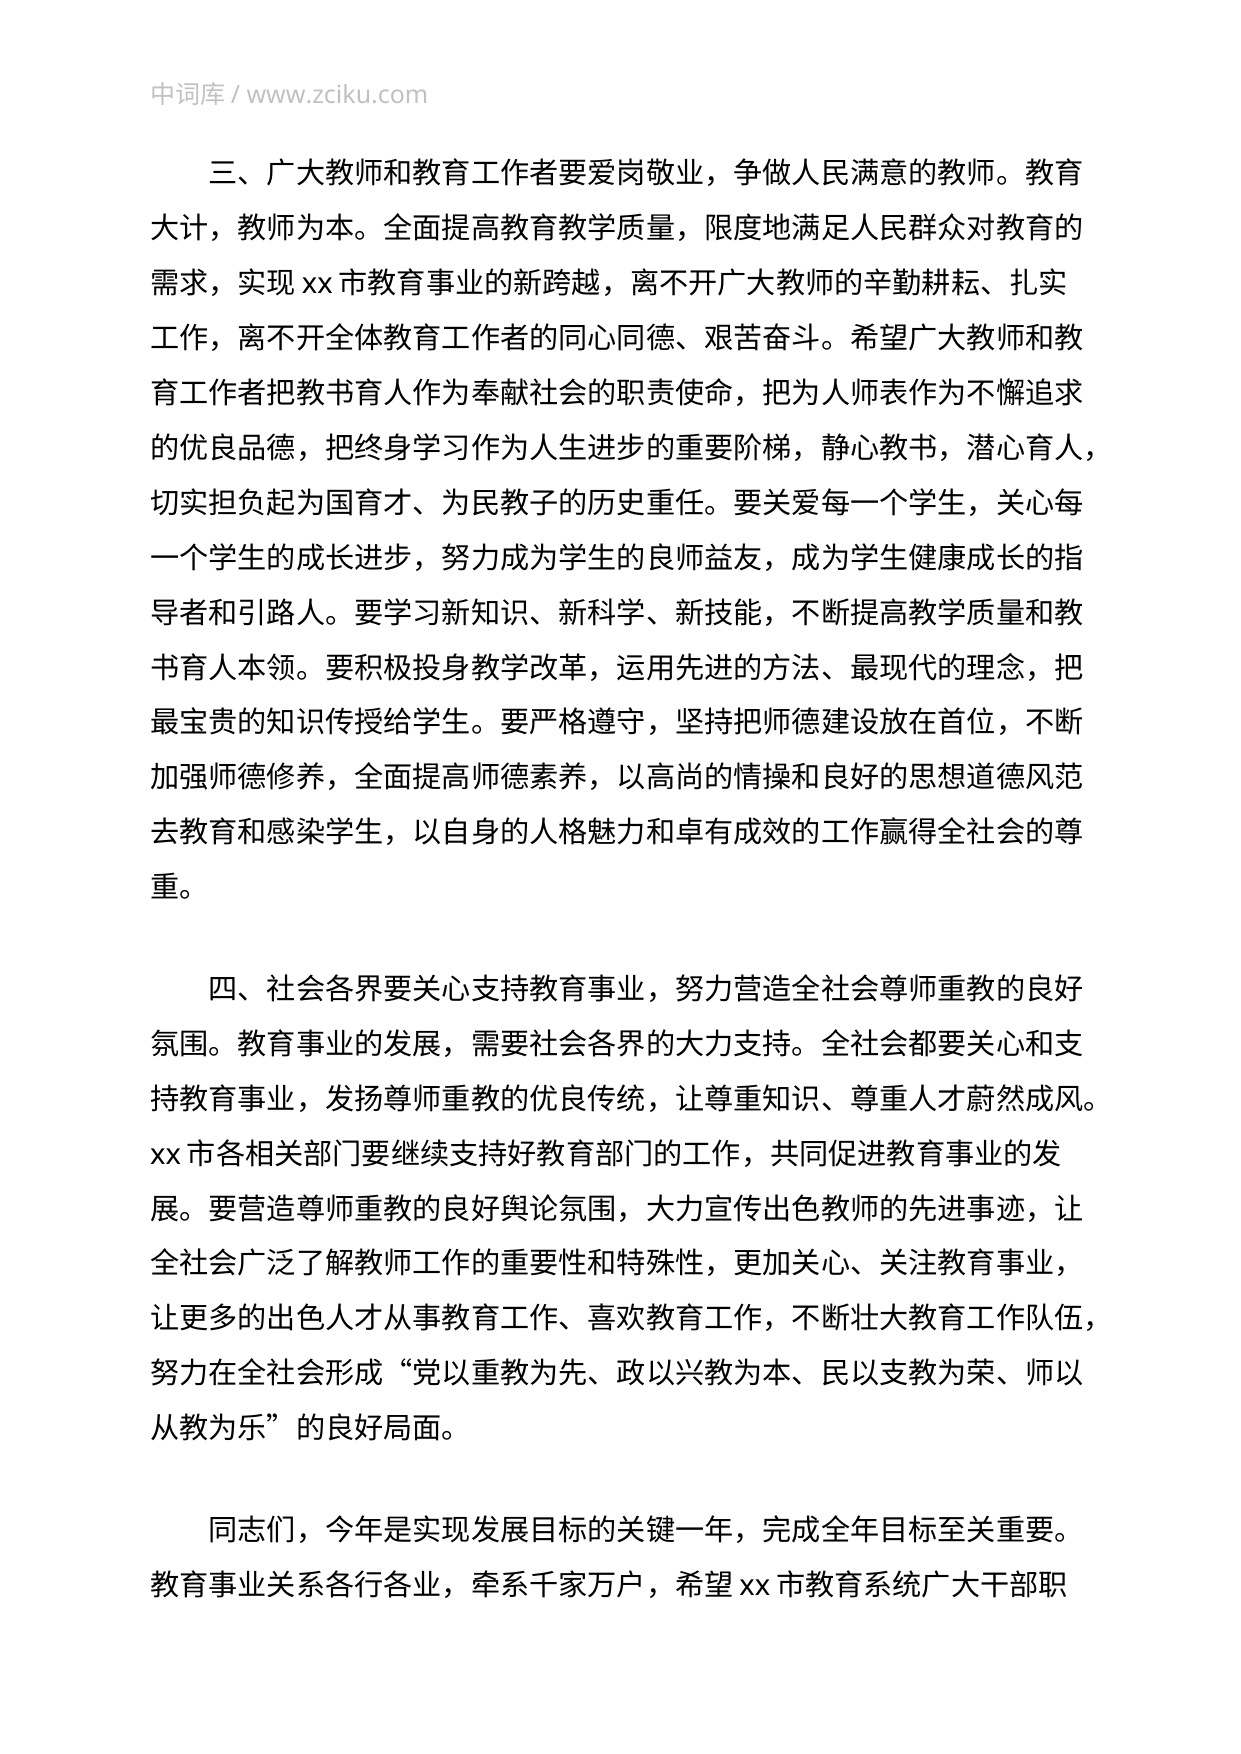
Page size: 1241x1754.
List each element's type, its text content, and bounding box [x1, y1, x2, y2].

text 四、社会各界要关心支持教育事业，努力营造全社会尊师重教的良好氛围。教育事业的发展，需要社会各界的大力支持。全社会都要关心和支持教育事业，发扬尊师重教的优良传统，让尊重知识、尊重人才蔚然成风。xx市各相关部门要继续支持好教育部门的工作，共同促进教育事业的发展。要营造尊师重教的良好舆论氛围，大力宣传出色教师的先进事迹，让全社会广泛了解教师工作的重要性和特殊性，更加关心、关注教育事业，让更多的出色人才从事教育工作、喜欢教育工作，不断壮大教育工作队伍，努力在全社会形成“党以重教为先、政以兴教为本、民以支教为荣、师以从教为乐”的良好局面。 [150, 966, 1090, 1447]
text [150, 1507, 1090, 1604]
text 三、广大教师和教育工作者要爱岗敬业，争做人民满意的教师。教育大计，教师为本。全面提高教育教学质量，限度地满足人民群众对教育的需求，实现xx市教育事业的新跨越，离不开广大教师的辛勤耕耘、扎实工作，离不开全体教育工作者的同心同德、艰苦奋斗。希望广大教师和教育工作者把教书育人作为奉献社会的职责使命，把为人师表作为不懈追求的优良品德，把终身学习作为人生进步的重要阶梯，静心教书，潜心育人，切实担负起为国育才、为民教子的历史重任。要关爱每一个学生，关心每一个学生的成长进步，努力成为学生的良师益友，成为学生健康成长的指导者和引路人。要学习新知识、新科学、新技能，不断提高教学质量和教书育人本领。要积极投身教学改革，运用先进的方法、最现代的理念，把最宝贵的知识传授给学生。要严格遵守，坚持把师德建设放在首位，不断加强师德修养，全面提高师德素养，以高尚的情操和良好的思想道德风范去教育和感染学生，以自身的人格魅力和卓有成效的工作赢得全社会的尊重。 [150, 150, 1090, 906]
